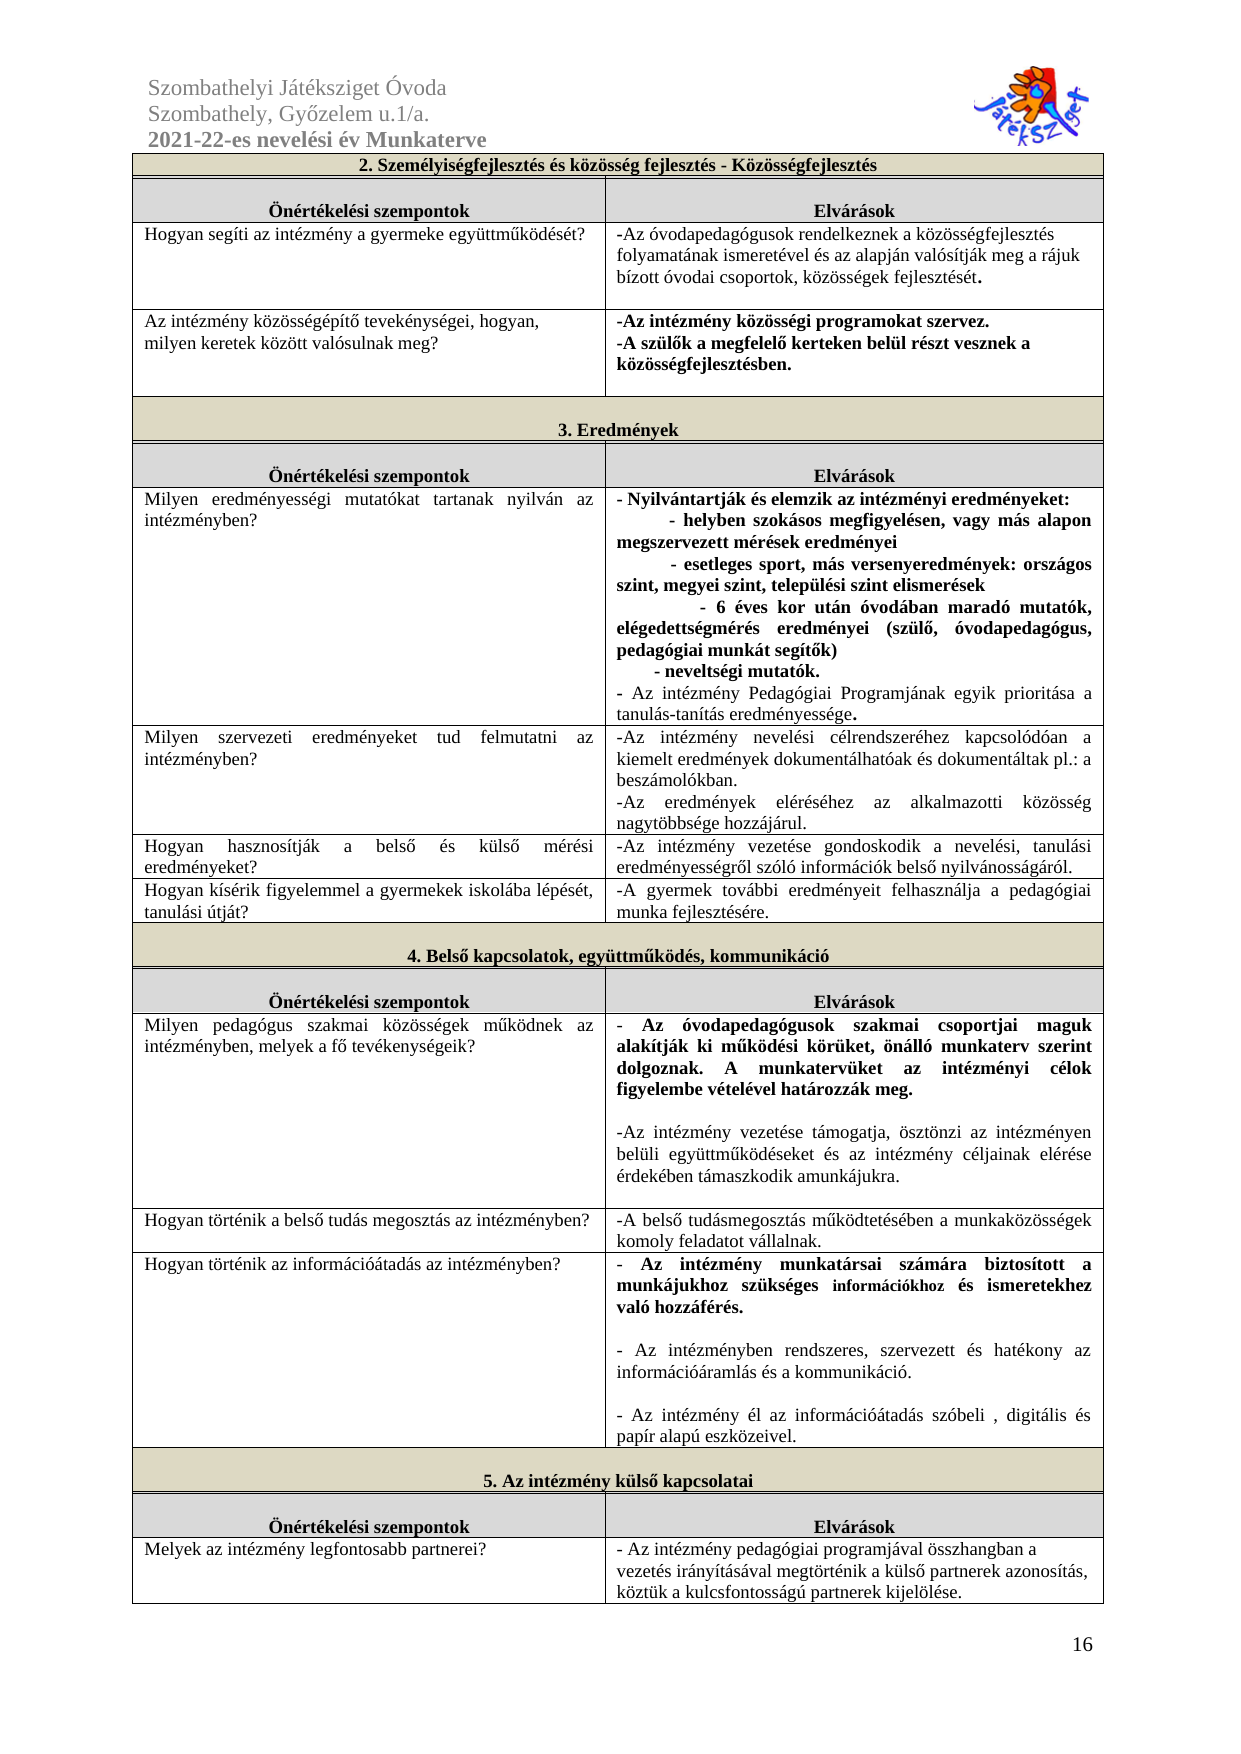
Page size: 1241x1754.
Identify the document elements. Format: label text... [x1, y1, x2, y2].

table_cell Hogyan hasznosítják a belső és külső mérési eredményeket? [133, 835, 605, 878]
table_cell Milyen eredményességi mutatókat tartanak nyilván az intézményben? [133, 488, 605, 725]
table_cell Önértékelési szempontok [133, 1494, 605, 1537]
table_cell Hogyan történik a belső tudás megosztás az intézményben? [133, 1209, 605, 1252]
table_cell 2. Személyiségfejlesztés és közösség fejlesztés - Közösségfejlesztés [133, 154, 1103, 175]
table_cell - Az óvodapedagógusok szakmai csoportjai maguk alakítják ki működési körüket, önálló munkaterv szerint dolgoznak. A munkatervüket az intézményi célok figyelembe vételével határozzák meg. -Az intézmény vezetése támogatja, ösztönzi az intézményen belüli együttműködéseket és az intézmény céljainak elérése érdekében támaszkodik amunkájukra. [606, 1014, 1103, 1208]
table_cell 4. Belső kapcsolatok, együttműködés, kommunikáció [133, 923, 1103, 966]
table_cell Hogyan kísérik figyelemmel a gyermekek iskolába lépését, tanulási útját? [133, 879, 605, 922]
table_cell - Az intézmény munkatársai számára biztosított a munkájukhoz szükséges információkhoz és ismeretekhez való hozzáférés. - Az intézményben rendszeres, szervezett és hatékony az információáramlás és a kommunikáció. - Az intézmény él az információátadás szóbeli , digitális és papír alapú eszközeivel. [606, 1253, 1103, 1447]
table_cell Hogyan történik az információátadás az intézményben? [133, 1253, 605, 1447]
table_cell Melyek az intézmény legfontosabb partnerei? [133, 1538, 605, 1603]
table_cell Elvárások [606, 1494, 1103, 1537]
table_cell -A gyermek további eredményeit felhasználja a pedagógiai munka fejlesztésére. [606, 879, 1103, 922]
table_cell -Az intézmény nevelési célrendszeréhez kapcsolódóan a kiemelt eredmények dokumentálhatóak és dokumentáltak pl.: a beszámolókban. -Az eredmények eléréséhez az alkalmazotti közösség nagytöbbsége hozzájárul. [606, 726, 1103, 834]
table_cell Elvárások [606, 179, 1103, 222]
table_cell -Az intézmény vezetése gondoskodik a nevelési, tanulási eredményességről szóló információk belső nyilvánosságáról. [606, 835, 1103, 878]
table_cell -A belső tudásmegosztás működtetésében a munkaközösségek komoly feladatot vállalnak. [606, 1209, 1103, 1252]
table_cell Önértékelési szempontok [133, 444, 605, 487]
table_cell -Az intézmény közösségi programokat szervez. -A szülők a megfelelő kerteken belül részt vesznek a közösségfejlesztésben. [606, 310, 1103, 396]
table_cell Hogyan segíti az intézmény a gyermeke együttműködését? [133, 223, 605, 309]
picture [972, 66, 1088, 144]
table_cell Milyen pedagógus szakmai közösségek működnek az intézményben, melyek a fő tevékenységeik? [133, 1014, 605, 1208]
table_cell Milyen szervezeti eredményeket tud felmutatni az intézményben? [133, 726, 605, 834]
table_cell 5. Az intézmény külső kapcsolatai [133, 1448, 1103, 1491]
table_cell Elvárások [606, 969, 1103, 1012]
table_cell 3. Eredmények [133, 397, 1103, 440]
table_cell Önértékelési szempontok [133, 179, 605, 222]
table_cell -Az óvodapedagógusok rendelkeznek a közösségfejlesztés folyamatának ismeretével és az alapján valósítják meg a rájuk bízott óvodai csoportok, közösségek fejlesztését. [606, 223, 1103, 309]
table_cell Elvárások [606, 444, 1103, 487]
table_cell Az intézmény közösségépítő tevekénységei, hogyan, milyen keretek között valósulnak meg? [133, 310, 605, 396]
table_cell - Nyilvántartják és elemzik az intézményi eredményeket: - helyben szokásos megfigyelésen, vagy más alapon megszervezett mérések eredményei - esetleges sport, más versenyeredmények: országos szint, megyei szint, települési szint elismerések - 6 éves kor után óvodában maradó mutatók, elégedettségmérés eredményei (szülő, óvodapedagógus, pedagógiai munkát segítők) - neveltségi mutatók. - Az intézmény Pedagógiai Programjának egyik prioritása a tanulás-tanítás eredményessége. [606, 488, 1103, 725]
table_cell Önértékelési szempontok [133, 969, 605, 1012]
